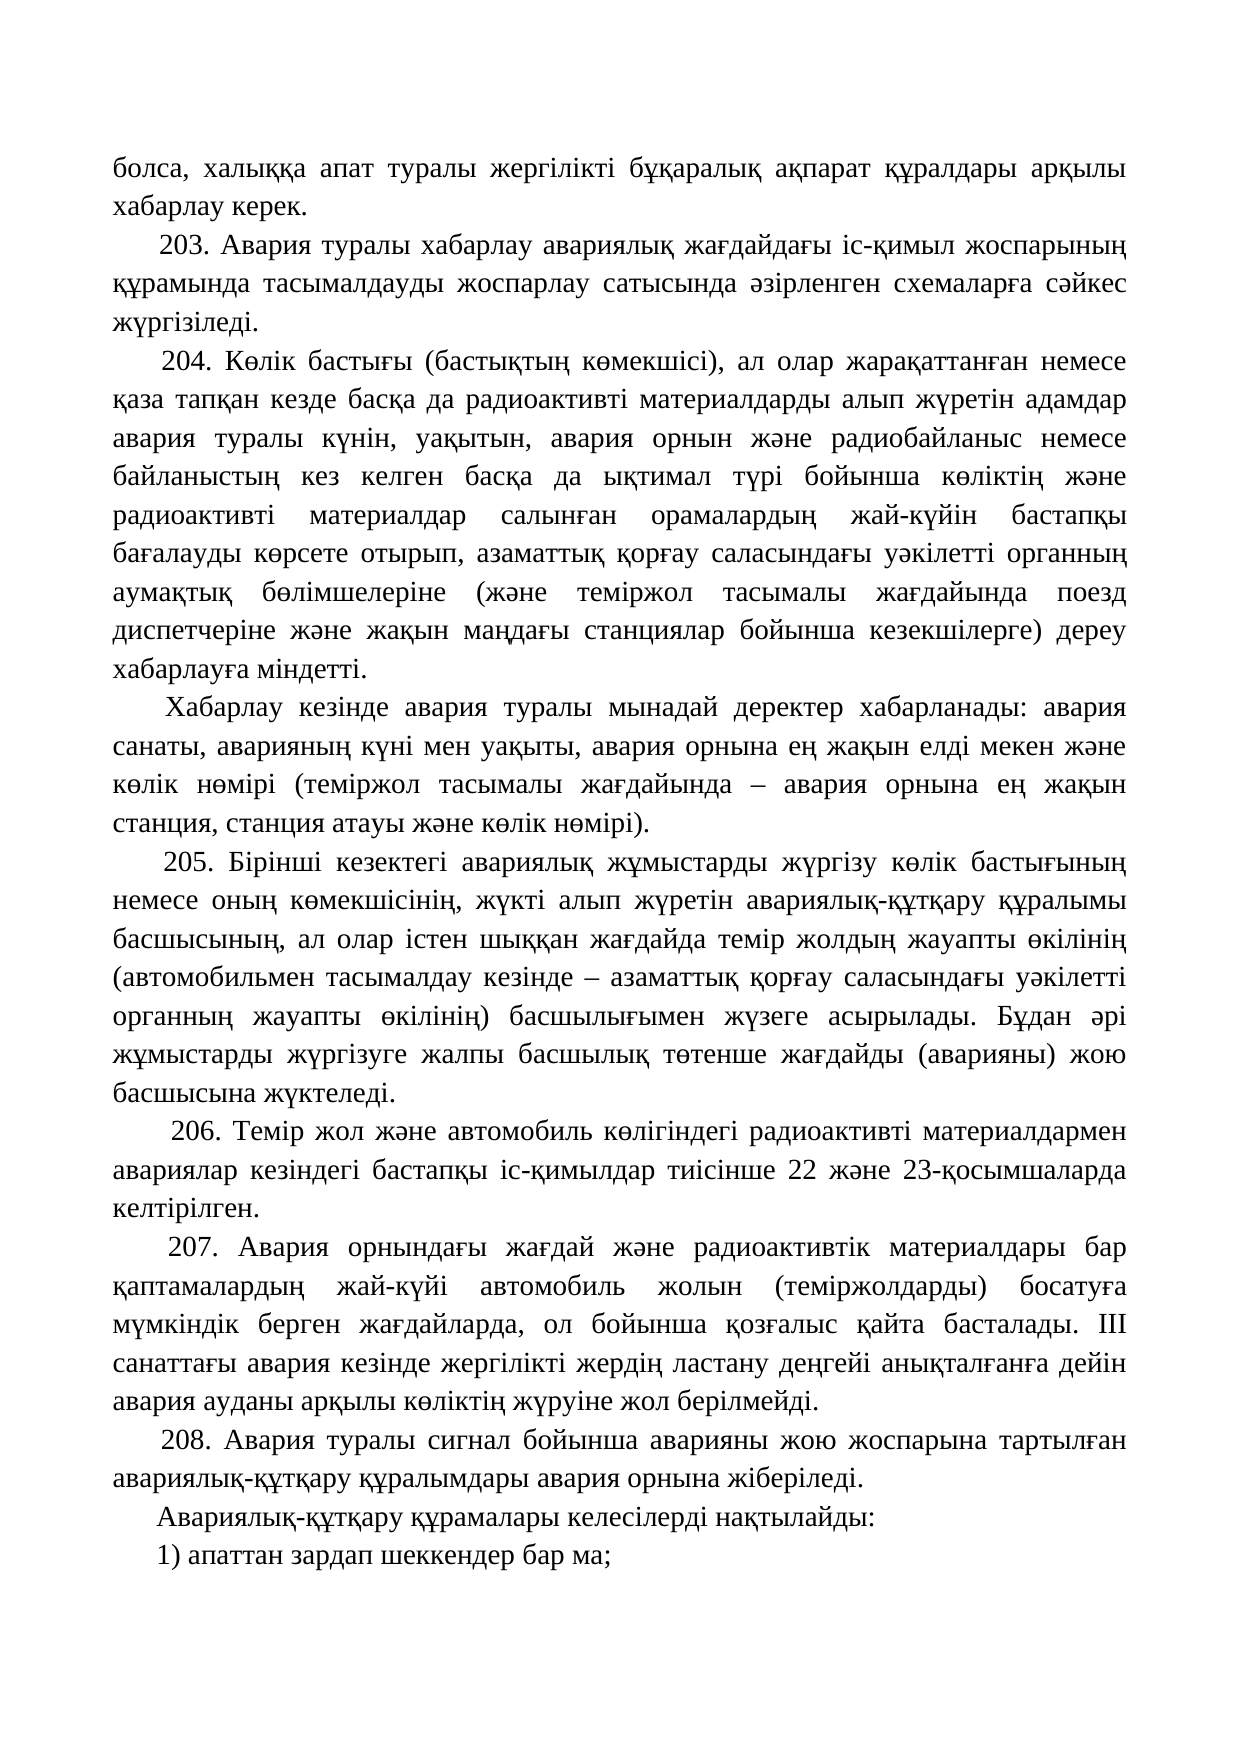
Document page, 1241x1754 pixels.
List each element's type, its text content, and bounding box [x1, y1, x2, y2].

text 206. Темір жол және автомобиль көлігіндегі радиоактивті материалдармен авариялар кезіндегі бастапқы іс-қимылдар тиісінше 22 және 23-қосымшаларда келтірілген. [112, 1113, 1128, 1224]
text 208. Авария туралы сигнал бойынша аварияны жою жоспарына тартылған авариялық-құтқару құралымдары авария орнына жіберіледі. [112, 1422, 1128, 1494]
text 203. Авария туралы хабарлау авариялық жағдайдағы іс-қимыл жоспарының құрамында тасымалдауды жоспарлау сатысында әзірленген схемаларға сәйкес жүргізіледі. [112, 227, 1128, 338]
text 207. Авария орнындағы жағдай және радиоактивтік материалдары бар қаптамалардың жай-күйі автомобиль жолын (теміржолдарды) босатуға мүмкіндік берген жағдайларда, ол бойынша қозғалыс қайта басталады. III санаттағы авария кезінде жергілікті жердің ластану деңгейі анықталғанға дейін авария ауданы арқылы көліктің жүруіне жол берілмейді. [112, 1229, 1128, 1417]
text Хабарлау кезінде авария туралы мынадай деректер хабарланады: авария санаты, аварияның күні мен уақыты, авария орнына ең жақын елді мекен және көлік нөмірі (теміржол тасымалы жағдайында – авария орнына ең жақын станция, станция атауы және көлік нөмірі). [112, 689, 1128, 839]
text 205. Бірінші кезектегі авариялық жұмыстарды жүргізу көлік бастығының немесе оның көмекшісінің, жүкті алып жүретін авариялық-құтқару құралымы басшысының, ал олар істен шыққан жағдайда темір жолдың жауапты өкілінің (автомобильмен тасымалдау кезінде – азаматтық қорғау саласындағы уәкілетті органның жауапты өкілінің) басшылығымен жүзеге асырылады. Бұдан әрі жұмыстарды жүргізуге жалпы басшылық төтенше жағдайды (аварияны) жою басшысына жүктеледі. [112, 844, 1128, 1108]
text 204. Көлік бастығы (бастықтың көмекшісі), ал олар жарақаттанған немесе қаза тапқан кезде басқа да радиоактивті материалдарды алып жүретін адамдар авария туралы күнін, уақытын, авария орнын және радиобайланыс немесе байланыстың кез келген басқа да ықтимал түрі бойынша көліктің және радиоактивті материалдар салынған орамалардың жай-күйін бастапқы бағалауды көрсете отырып, азаматтық қорғау саласындағы уәкілетті органның аумақтық бөлімшелеріне (және теміржол тасымалы жағдайында поезд диспетчеріне және жақын маңдағы станциялар бойынша кезекшілерге) дереу хабарлауға міндетті. [112, 343, 1128, 684]
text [112, 150, 1128, 222]
text 1) апаттан зардап шеккендер бар ма; [112, 1537, 1128, 1571]
text Авариялық-құтқару құрамалары келесілерді нақтылайды: [112, 1499, 1128, 1532]
